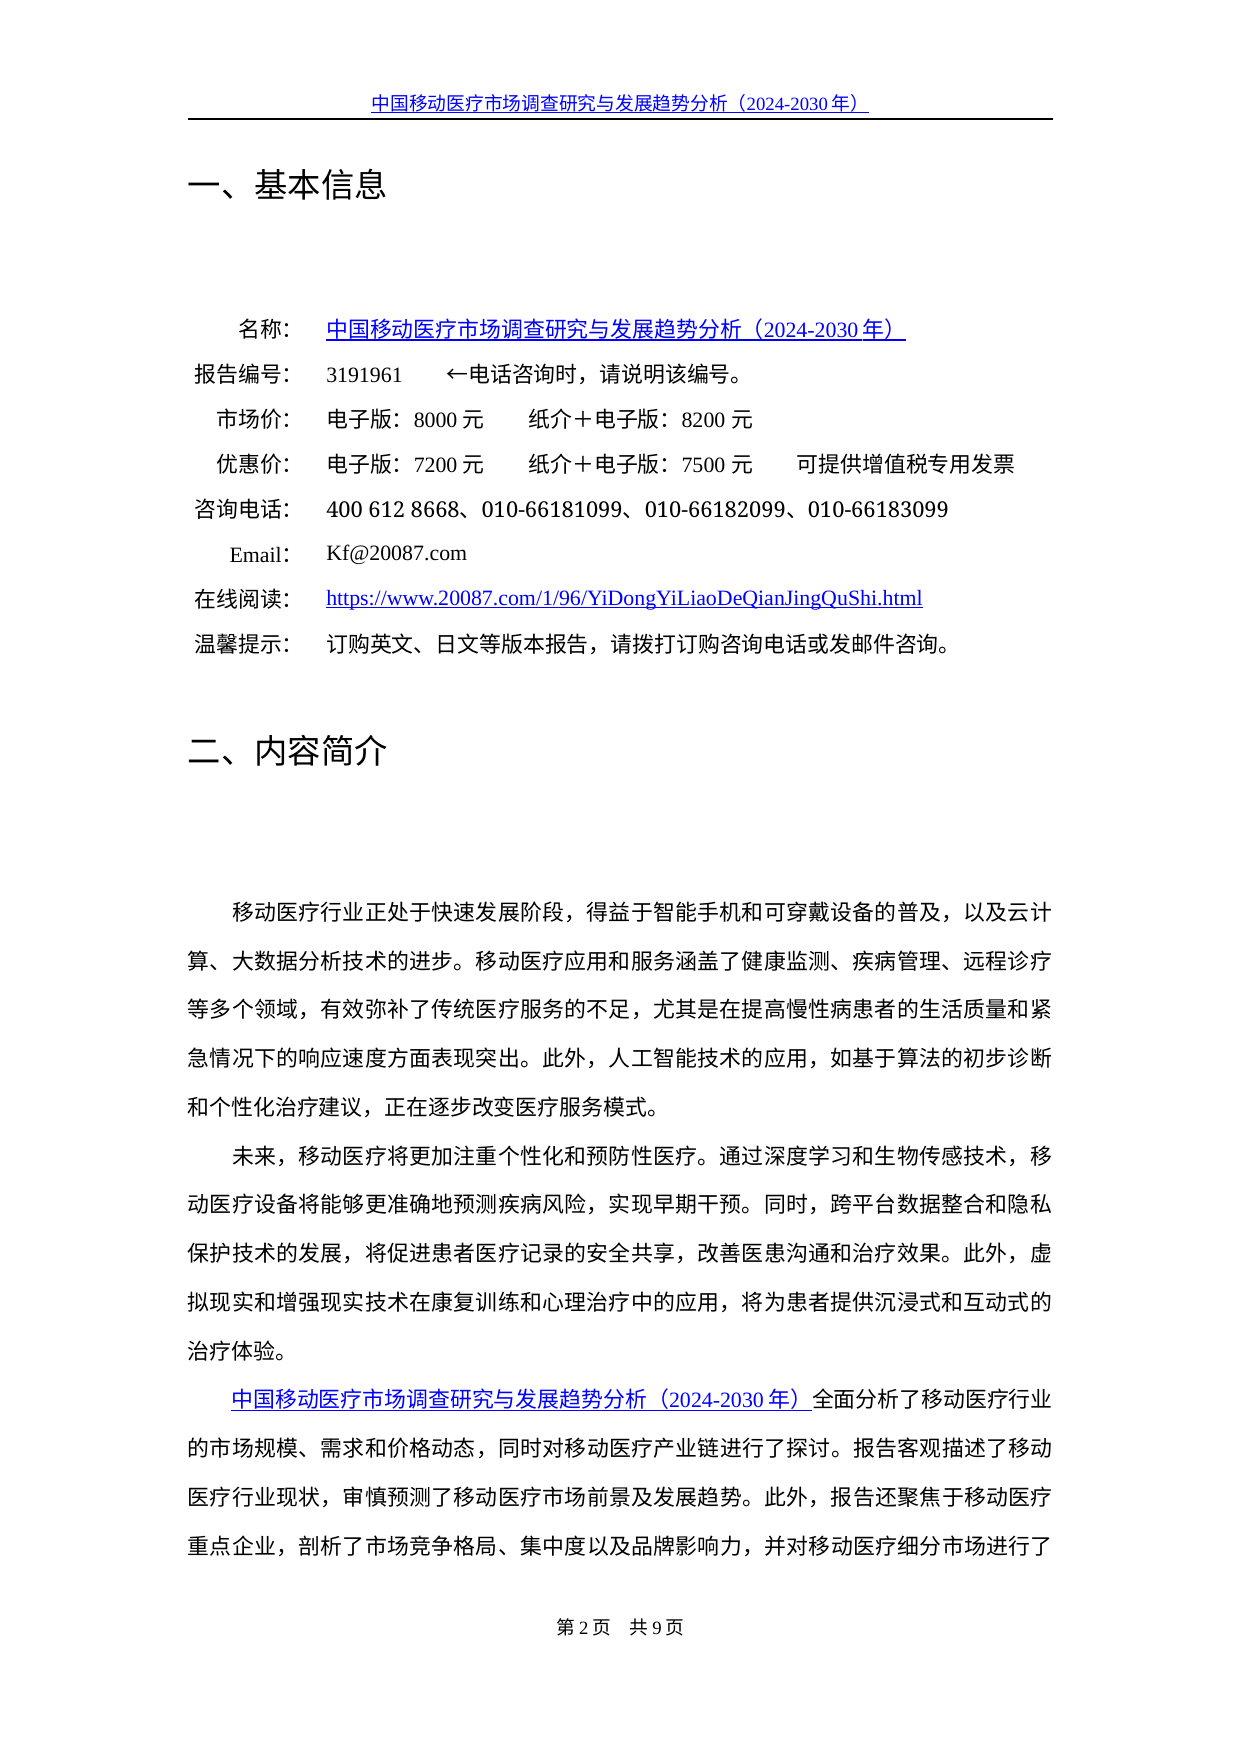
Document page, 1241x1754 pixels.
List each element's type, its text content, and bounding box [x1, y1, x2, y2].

table_cell 咨询电话： [167, 492, 315, 537]
table_cell 温馨提示： [167, 627, 315, 672]
table_cell 400 612 8668、010-66181099、010-66182099、010-66183099 [315, 492, 1073, 537]
table_cell 市场价： [167, 402, 315, 447]
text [187, 894, 1053, 1561]
table_cell 3191961 ←电话咨询时，请说明该编号。 [315, 357, 1073, 402]
table_cell 电子版：7200 元 纸介＋电子版：7500 元 可提供增值税专用发票 [315, 447, 1073, 492]
table_cell [315, 582, 1073, 627]
table_cell 在线阅读： [167, 582, 315, 627]
table_cell 优惠价： [167, 447, 315, 492]
table_header 中国移动医疗市场调查研究与发展趋势分析（2024-2030年） [315, 312, 1073, 357]
table_cell 报告编号： [167, 357, 315, 402]
table_cell 电子版：8000 元 纸介＋电子版：8200 元 [315, 402, 1073, 447]
table_cell Kf@20087.com [315, 537, 1073, 582]
table_cell Email： [167, 537, 315, 582]
table_cell 订购英文、日文等版本报告，请拨打订购咨询电话或发邮件咨询。 [315, 627, 1073, 672]
title 一、基本信息 [187, 150, 1053, 215]
title 二、内容简介 [187, 717, 1053, 782]
table_header 名称： [167, 312, 315, 357]
